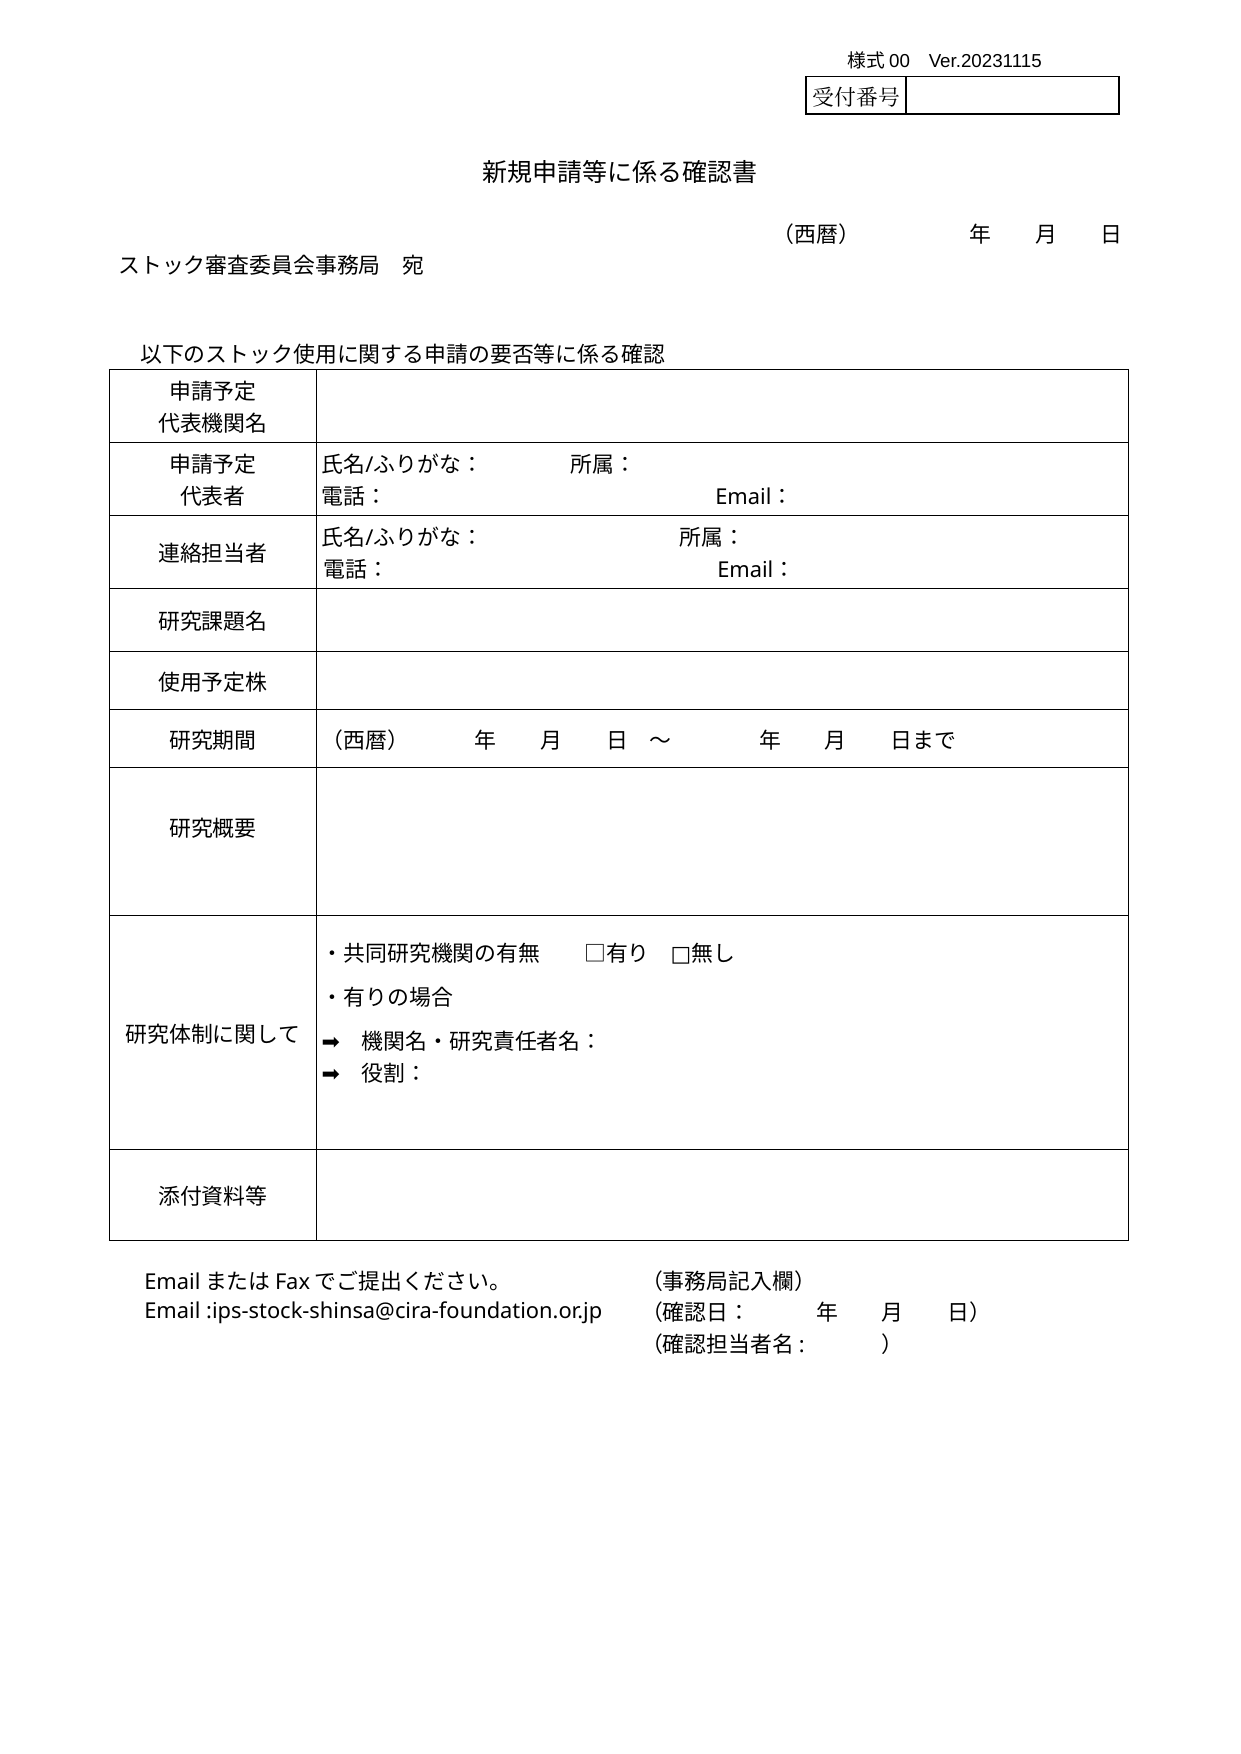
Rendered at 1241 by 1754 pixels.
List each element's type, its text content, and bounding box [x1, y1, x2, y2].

table_cell 添付資料等 [110, 1150, 316, 1240]
table_cell 研究体制に関して [110, 916, 316, 1149]
table_cell 氏名/ふりがな： 所属： 電話： Email： [317, 443, 1128, 514]
table_cell 研究期間 [110, 710, 316, 767]
table_header EmailまたはFaxでご提出ください。 Email :ips-stock-shinsa@cira-foundation.or.jp [134, 1264, 630, 1361]
table_header [317, 370, 1128, 442]
table_cell [317, 589, 1128, 651]
text ストック審査委員会事務局 宛 [118, 248, 1122, 280]
table_cell 氏名/ふりがな： 所属： 電話： Email： [317, 516, 1128, 587]
table_cell 申請予定 代表者 [110, 443, 316, 514]
table_cell （西暦） 年 月 日 ～ 年 月 日まで [317, 710, 1128, 767]
text 新規申請等に係る確認書 [118, 152, 1122, 188]
table_header （事務局記入欄） （確認日： 年 月 日） （確認担当者名 : ） [630, 1264, 1132, 1361]
table_cell 連絡担当者 [110, 516, 316, 587]
text （西暦） 年 月 日 [118, 217, 1122, 248]
table_cell 使用予定株 [110, 652, 316, 709]
table_cell 研究課題名 [110, 589, 316, 651]
table_cell [317, 652, 1128, 709]
table_cell ・共同研究機関の有無 □有り □無し ・有りの場合 ➡ 機関名・研究責任者名： ➡ 役割： [317, 916, 1128, 1149]
table_cell [317, 768, 1128, 915]
table_cell 研究概要 [110, 768, 316, 915]
table_cell [317, 1150, 1128, 1240]
text 以下のストック使用に関する申請の要否等に係る確認 [118, 337, 1122, 369]
table_header 申請予定 代表機関名 [110, 370, 316, 442]
